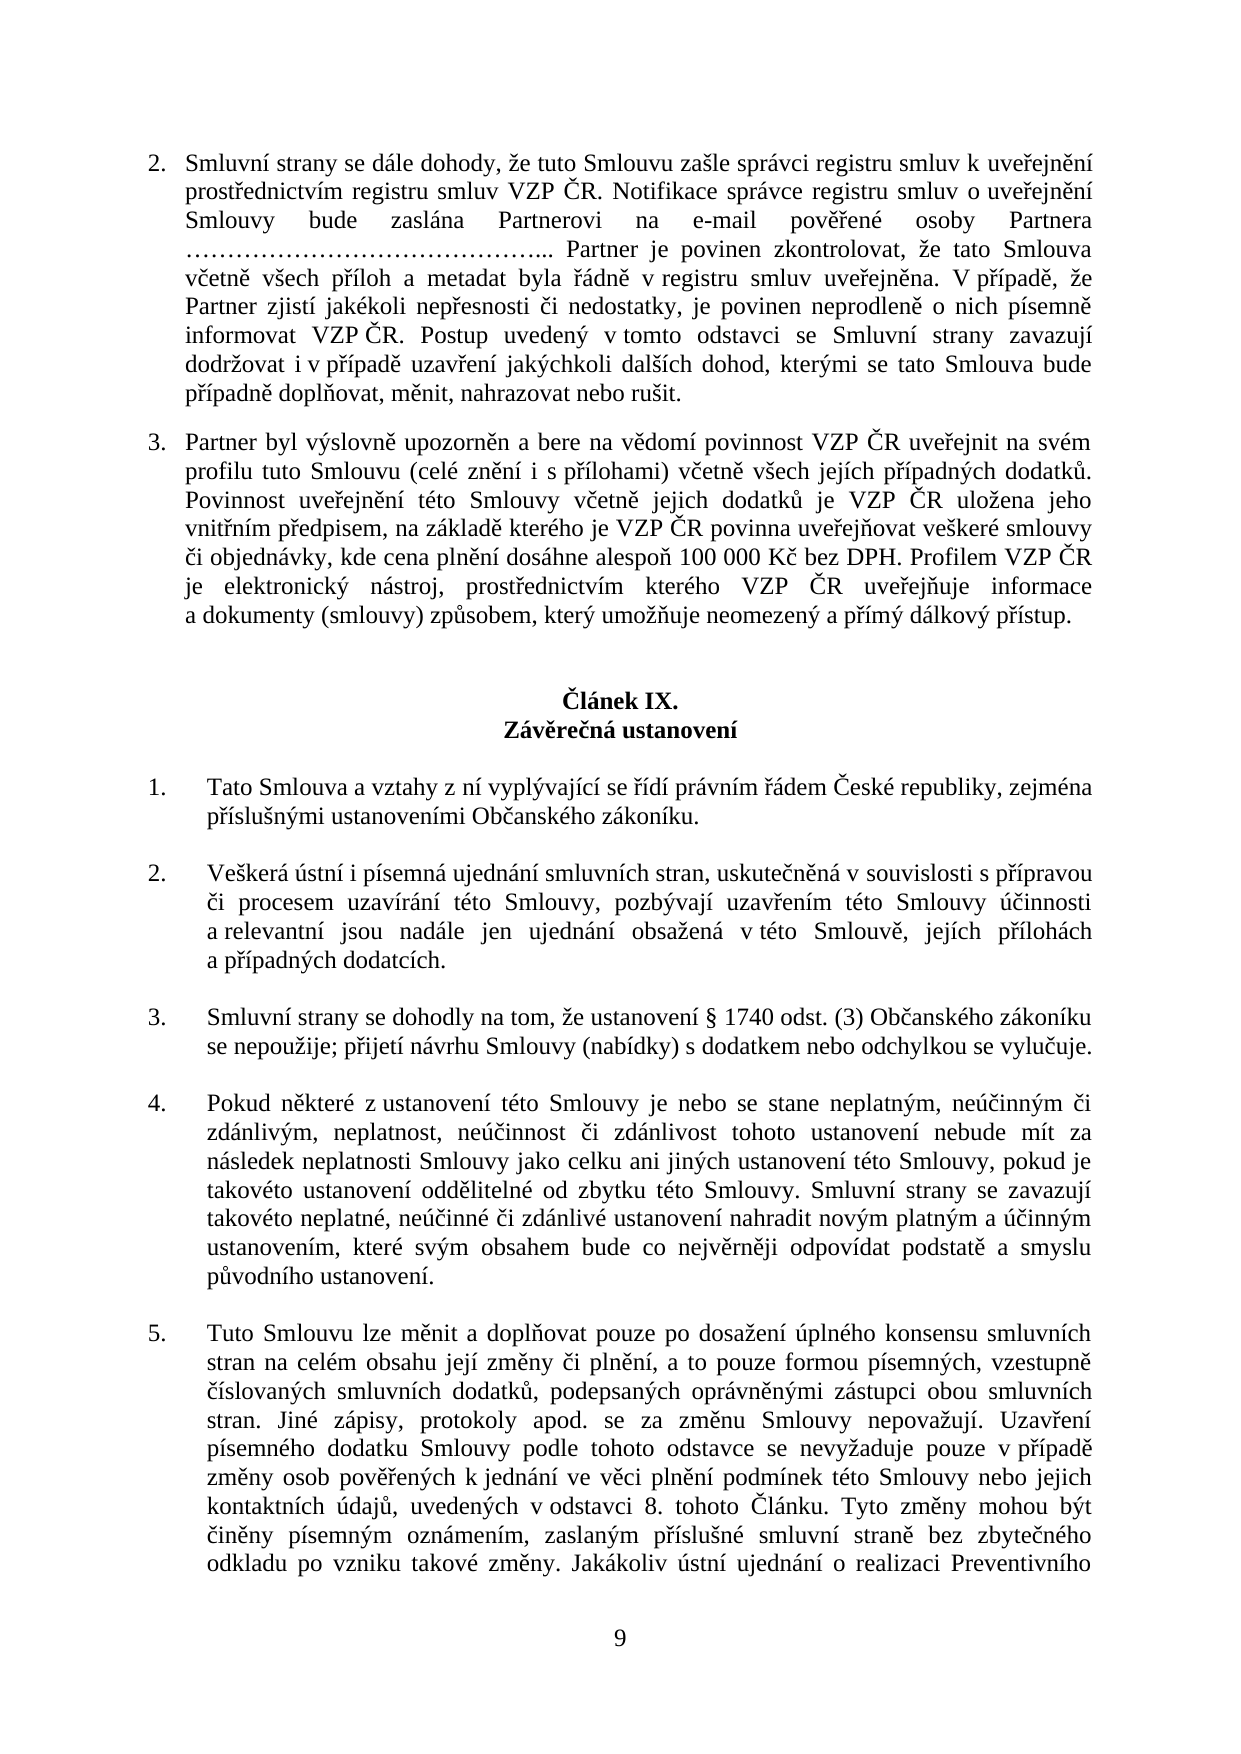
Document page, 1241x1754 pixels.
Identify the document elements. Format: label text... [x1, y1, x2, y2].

list Smluvní strany se dohodly na tom, že ustanovení § 1740 odst. (3) Občanského zákoníku se nepoužije; přijetí návrhu Smlouvy (nabídky) s dodatkem nebo odchylkou se vylučuje. [148, 1002, 1093, 1060]
list Veškerá ústní i písemná ujednání smluvních stran, uskutečněná v souvislosti s přípravou či procesem uzavírání této Smlouvy, pozbývají uzavřením této Smlouvy účinnosti a relevantní jsou nadále jen ujednání obsažená v této Smlouvě, jejích přílohách a případných dodatcích. [148, 858, 1093, 973]
list Partner byl výslovně upozorněn a bere na vědomí povinnost VZP ČR uveřejnit na svém profilu tuto Smlouvu (celé znění i s přílohami) včetně všech jejích případných dodatků. Povinnost uveřejnění této Smlouvy včetně jejich dodatků je VZP ČR uložena jeho vnitřním předpisem, na základě kterého je VZP ČR povinna uveřejňovat veškeré smlouvy či objednávky, kde cena plnění dosáhne alespoň 100 000 Kč bez DPH. Profilem VZP ČR je elektronický nástroj, prostřednictvím kterého VZP ČR uveřejňuje informace a dokumenty (smlouvy) způsobem, který umožňuje neomezený a přímý dálkový přístup. [148, 427, 1093, 628]
list Tato Smlouva a vztahy z ní vyplývající se řídí právním řádem České republiky, zejména příslušnými ustanoveními Občanského zákoníku. [148, 772, 1093, 830]
list Pokud některé z ustanovení této Smlouvy je nebo se stane neplatným, neúčinným či zdánlivým, neplatnost, neúčinnost či zdánlivost tohoto ustanovení nebude mít za následek neplatnosti Smlouvy jako celku ani jiných ustanovení této Smlouvy, pokud je takovéto ustanovení oddělitelné od zbytku této Smlouvy. Smluvní strany se zavazují takovéto neplatné, neúčinné či zdánlivé ustanovení nahradit novým platným a účinným ustanovením, které svým obsahem bude co nejvěrněji odpovídat podstatě a smyslu původního ustanovení. [148, 1088, 1093, 1290]
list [148, 1318, 1093, 1577]
text Závěrečná ustanovení [148, 715, 1093, 743]
text Článek IX. [148, 686, 1093, 715]
list Smluvní strany se dále dohody, že tuto Smlouvu zašle správci registru smluv k uveřejnění prostřednictvím registru smluv VZP ČR. Notifikace správce registru smluv o uveřejnění Smlouvy bude zaslána Partnerovi na e-mail pověřené osoby Partnera ……………………………………... Partner je povinen zkontrolovat, že tato Smlouva včetně všech příloh a metadat byla řádně v registru smluv uveřejněna. V případě, že Partner zjistí jakékoli nepřesnosti či nedostatky, je povinen neprodleně o nich písemně informovat VZP ČR. Postup uvedený v tomto odstavci se Smluvní strany zavazují dodržovat i v případě uzavření jakýchkoli dalších dohod, kterými se tato Smlouva bude případně doplňovat, měnit, nahrazovat nebo rušit. [148, 148, 1093, 406]
